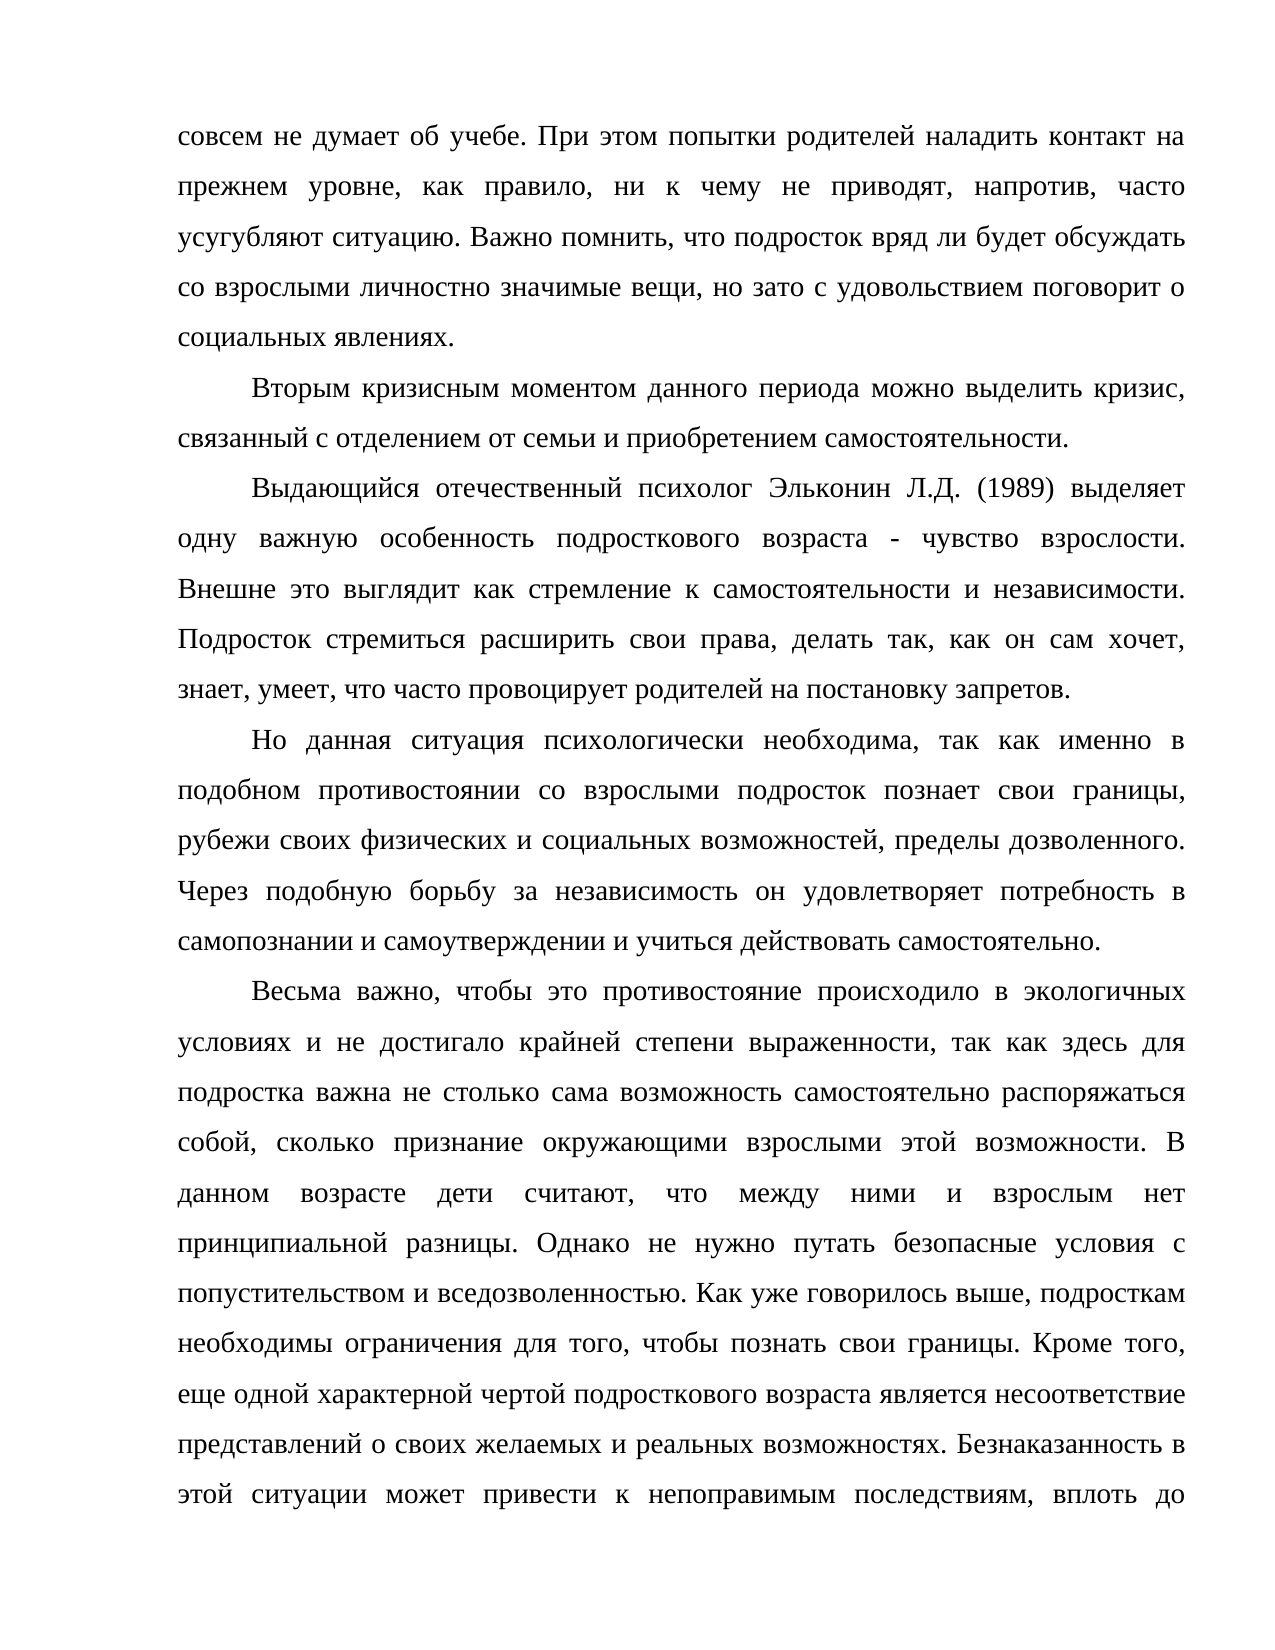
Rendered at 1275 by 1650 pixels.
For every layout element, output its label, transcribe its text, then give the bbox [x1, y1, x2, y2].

text Но данная ситуация психологически необходима, так как именно в подобном противостоянии со взрослыми подросток познает свои границы, рубежи своих физических и социальных возможностей, пределы дозволенного. Через подобную борьбу за независимость он удовлетворяет потребность в самопознании и самоутверждении и учиться действовать самостоятельно. [177, 722, 1186, 957]
text Выдающийся отечественный психолог Эльконин Л.Д. (1989) выделяет одну важную особенность подросткового возраста - чувство взрослости. Внешне это выглядит как стремление к самостоятельности и независимости. Подросток стремиться расширить свои права, делать так, как он сам хочет, знает, умеет, что часто провоцирует родителей на постановку запретов. [177, 470, 1186, 705]
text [177, 118, 1186, 353]
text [177, 973, 1186, 1510]
text Вторым кризисным моментом данного периода можно выделить кризис, связанный с отделением от семьи и приобретением самостоятельности. [177, 370, 1186, 453]
